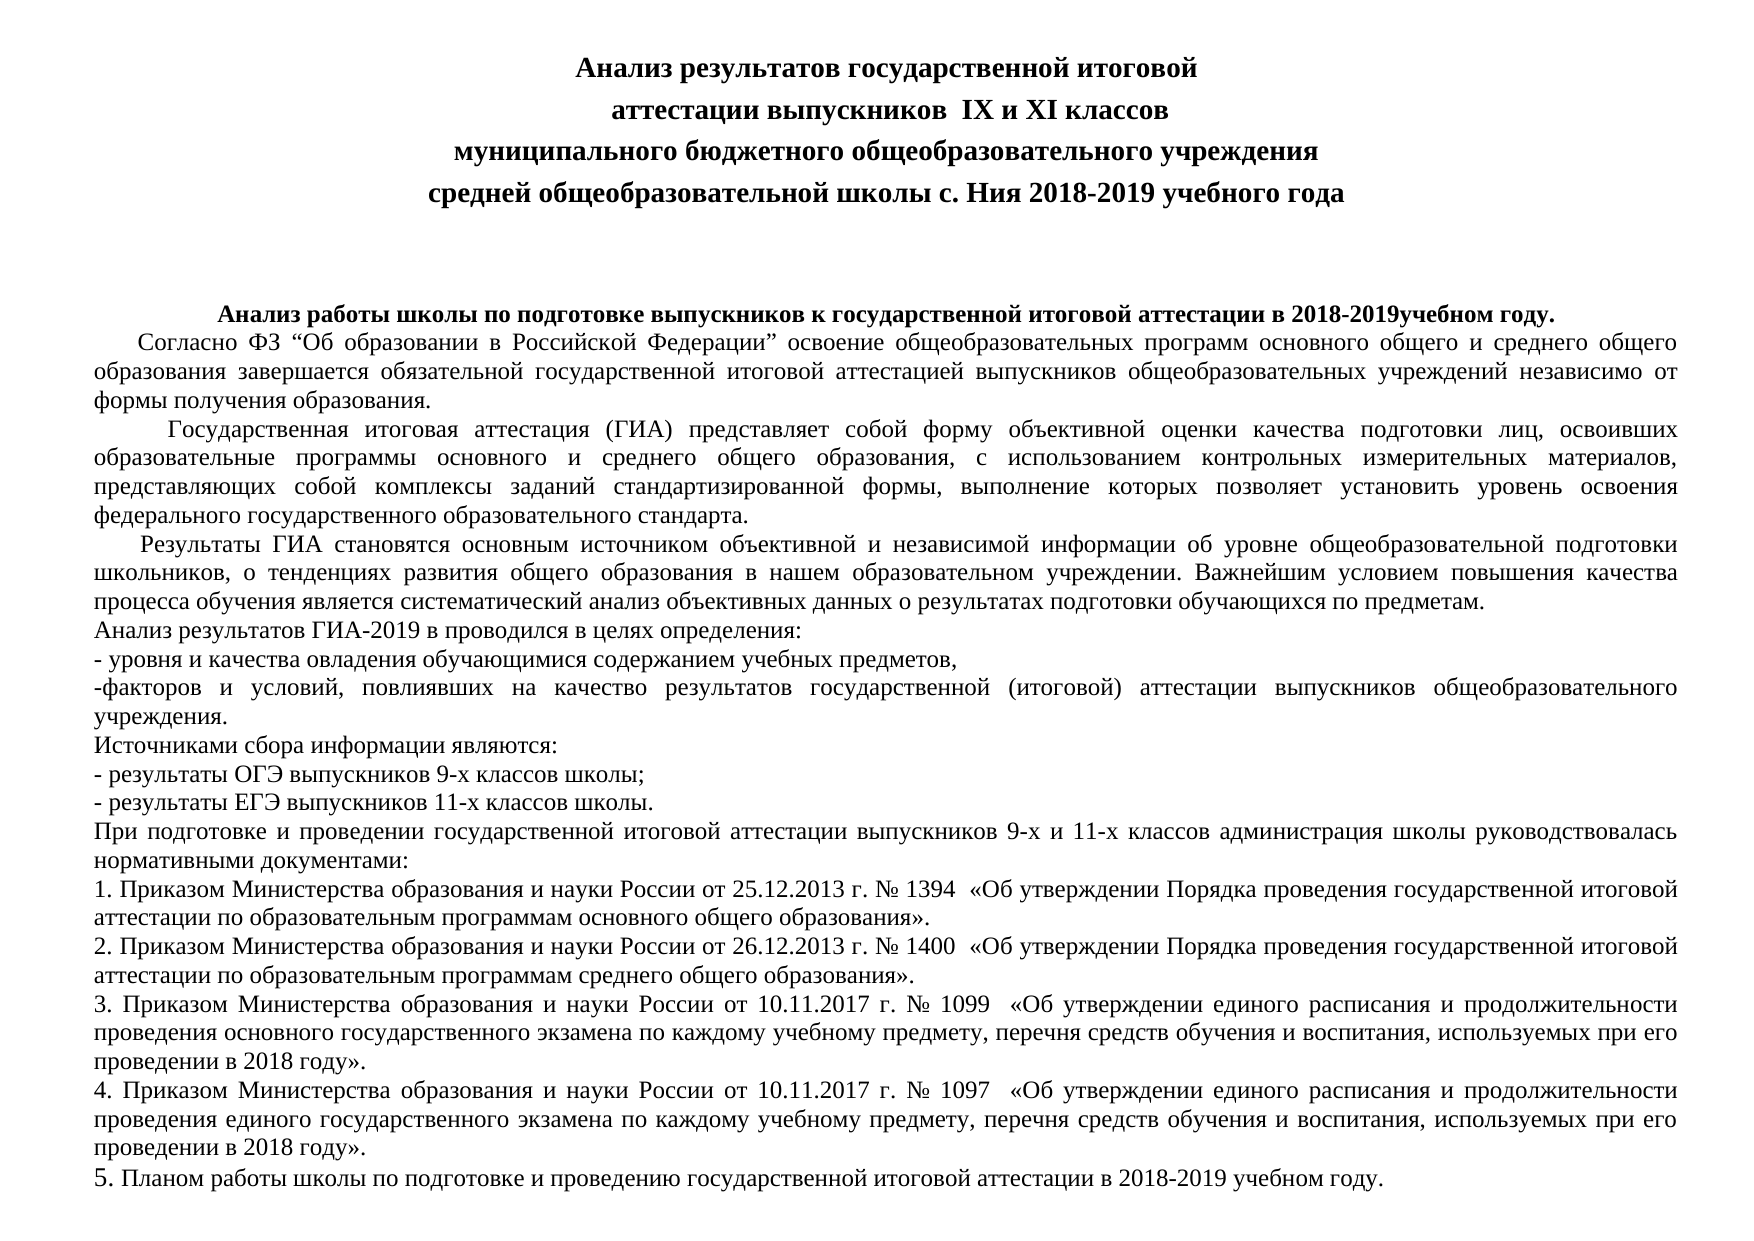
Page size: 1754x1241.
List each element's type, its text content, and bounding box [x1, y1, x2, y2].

text 1. Приказом Министерства образования и науки России от 25.12.2013 г. № 1394 «Об утверждении Порядка проведения государственной итоговой аттестации по образовательным программам основного общего образования». [94, 874, 1679, 931]
text аттестации выпускников IX и XI классов [94, 92, 1679, 126]
text 3. Приказом Министерства образования и науки России от 10.11.2017 г. № 1099 «Об утверждении единого расписания и продолжительности проведения основного государственного экзамена по каждому учебному предмету, перечня средств обучения и воспитания, используемых при его проведении в 2018 году». [94, 989, 1679, 1075]
text Анализ результатов ГИА-2019 в проводился в целях определения: [94, 615, 1679, 644]
text муниципального бюджетного общеобразовательного учреждения [94, 133, 1679, 167]
text - уровня и качества овладения обучающимися содержанием учебных предметов, [94, 644, 1679, 672]
text Источниками сбора информации являются: [94, 730, 1679, 759]
text Анализ результатов государственной итоговой [94, 51, 1679, 84]
text Результаты ГИА становятся основным источником объективной и независимой информации об уровне общеобразовательной подготовки школьников, о тенденциях развития общего образования в нашем образовательном учреждении. Важнейшим условием повышения качества процесса обучения является систематический анализ объективных данных о результатах подготовки обучающихся по предметам. [94, 529, 1679, 615]
text Анализ работы школы по подготовке выпускников к государственной итоговой аттестации в 2018-2019учебном году. [94, 299, 1679, 327]
text - результаты ОГЭ выпускников 9-х классов школы; [94, 759, 1679, 787]
text 2. Приказом Министерства образования и науки России от 26.12.2013 г. № 1400 «Об утверждении Порядка проведения государственной итоговой аттестации по образовательным программам среднего общего образования». [94, 931, 1679, 989]
text При подготовке и проведении государственной итоговой аттестации выпускников 9-х и 11-х классов администрация школы руководствовалась нормативными документами: [94, 816, 1679, 874]
text -факторов и условий, повлиявших на качество результатов государственной (итоговой) аттестации выпускников общеобразовательного учреждения. [94, 672, 1679, 730]
text - результаты ЕГЭ выпускников 11-х классов школы. [94, 787, 1679, 816]
text средней общеобразовательной школы с. Ния 2018-2019 учебного года [94, 175, 1679, 208]
text 4. Приказом Министерства образования и науки России от 10.11.2017 г. № 1097 «Об утверждении единого расписания и продолжительности проведения единого государственного экзамена по каждому учебному предмету, перечня средств обучения и воспитания, используемых при его проведении в 2018 году». [94, 1075, 1679, 1161]
text Государственная итоговая аттестация (ГИА) представляет собой форму объективной оценки качества подготовки лиц, освоивших образовательные программы основного и среднего общего образования, с использованием контрольных измерительных материалов, представляющих собой комплексы заданий стандартизированной формы, выполнение которых позволяет установить уровень освоения федерального государственного образовательного стандарта. [94, 414, 1679, 529]
text 5. Планом работы школы по подготовке и проведению государственной итоговой аттестации в 2018-2019 учебном году. [94, 1161, 1679, 1192]
text Согласно ФЗ “Об образовании в Российской Федерации” освоение общеобразовательных программ основного общего и среднего общего образования завершается обязательной государственной итоговой аттестацией выпускников общеобразовательных учреждений независимо от формы получения образования. [94, 327, 1679, 414]
